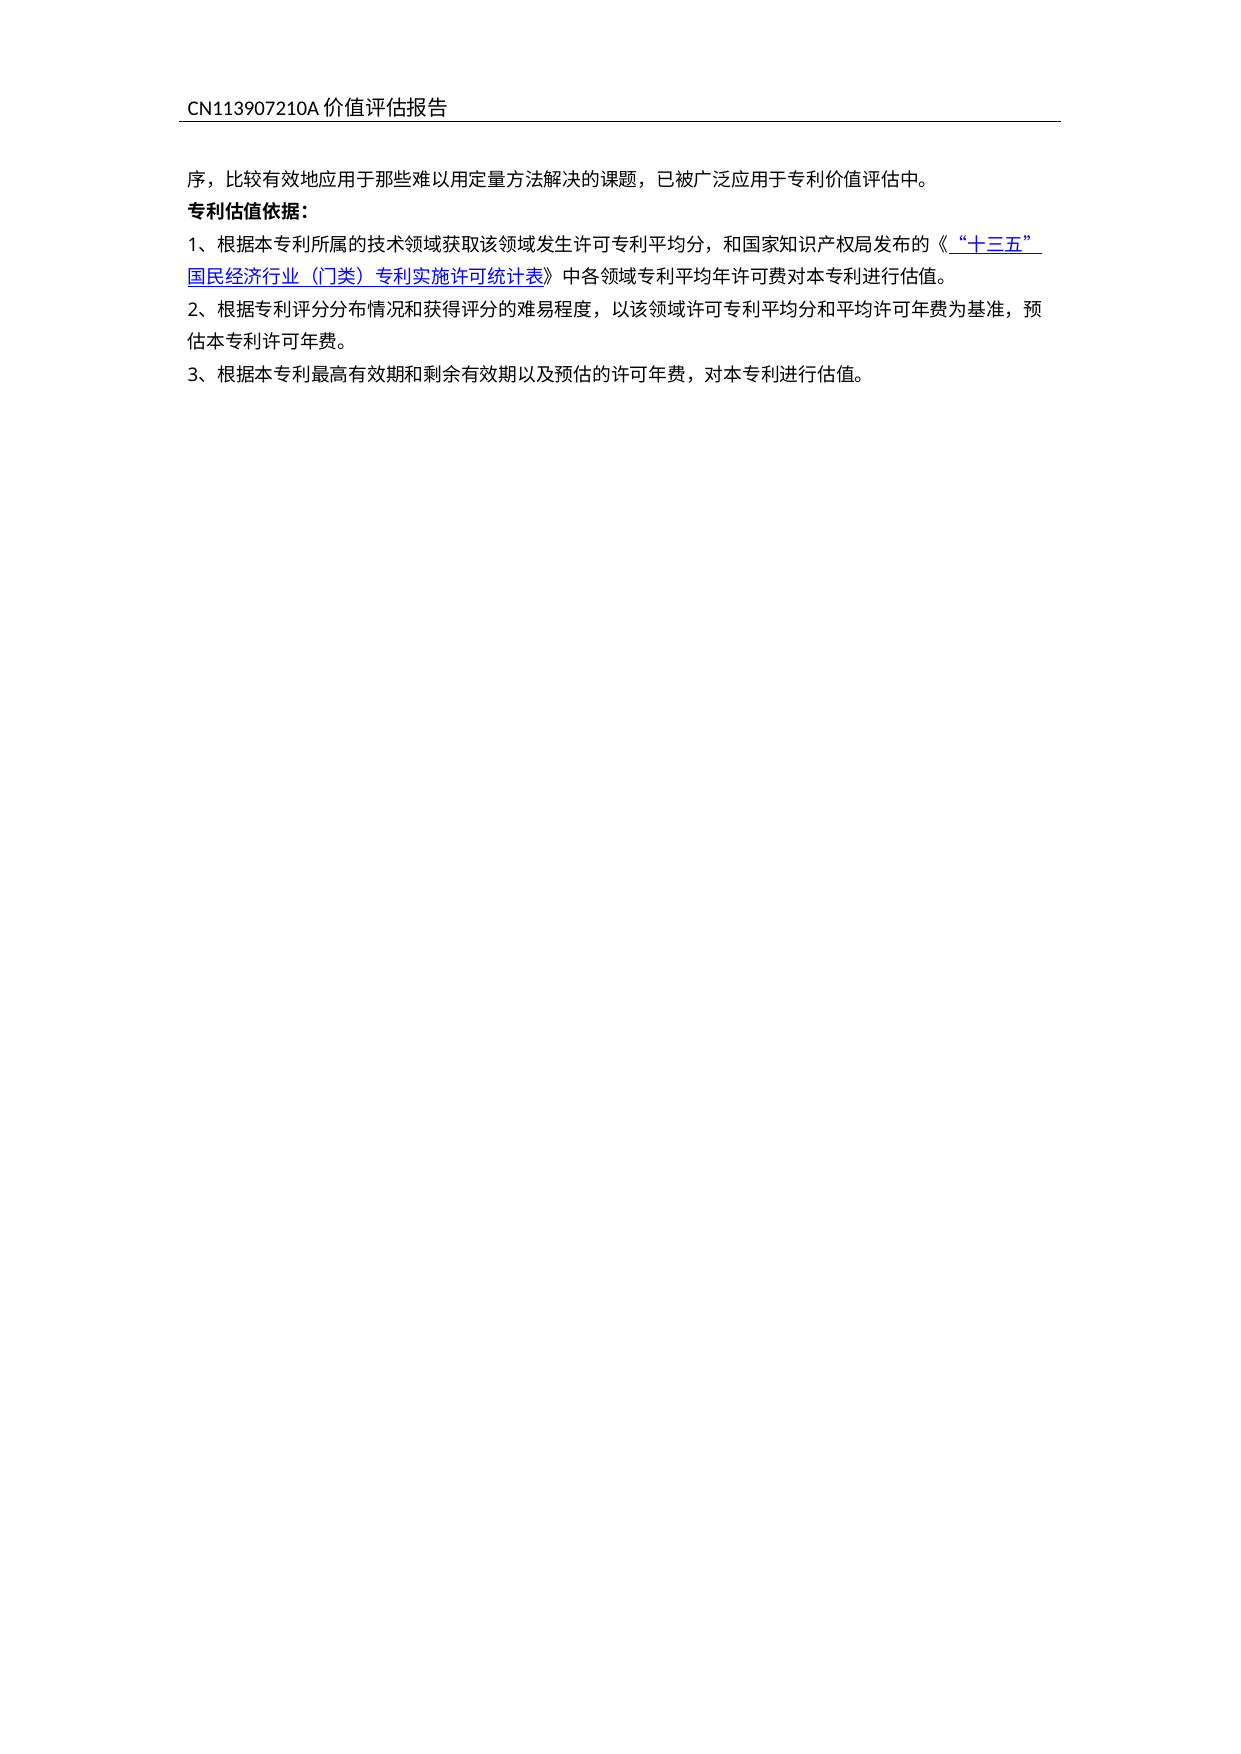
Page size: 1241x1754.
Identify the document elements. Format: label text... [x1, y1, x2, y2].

list 根据本专利所属的技术领域获取该领域发生许可专利平均分，和国家知识产权局发布的《“十三五”国民经济行业（门类）专利实施许可统计表》中各领域专利平均年许可费对本专利进行估值。 [187, 227, 1053, 292]
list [187, 162, 1053, 194]
list 根据本专利最高有效期和剩余有效期以及预估的许可年费，对本专利进行估值。 [187, 357, 1053, 389]
text 专利估值依据： [187, 194, 1053, 227]
list 根据专利评分分布情况和获得评分的难易程度，以该领域许可专利平均分和平均许可年费为基准，预估本专利许可年费。 [187, 292, 1053, 357]
